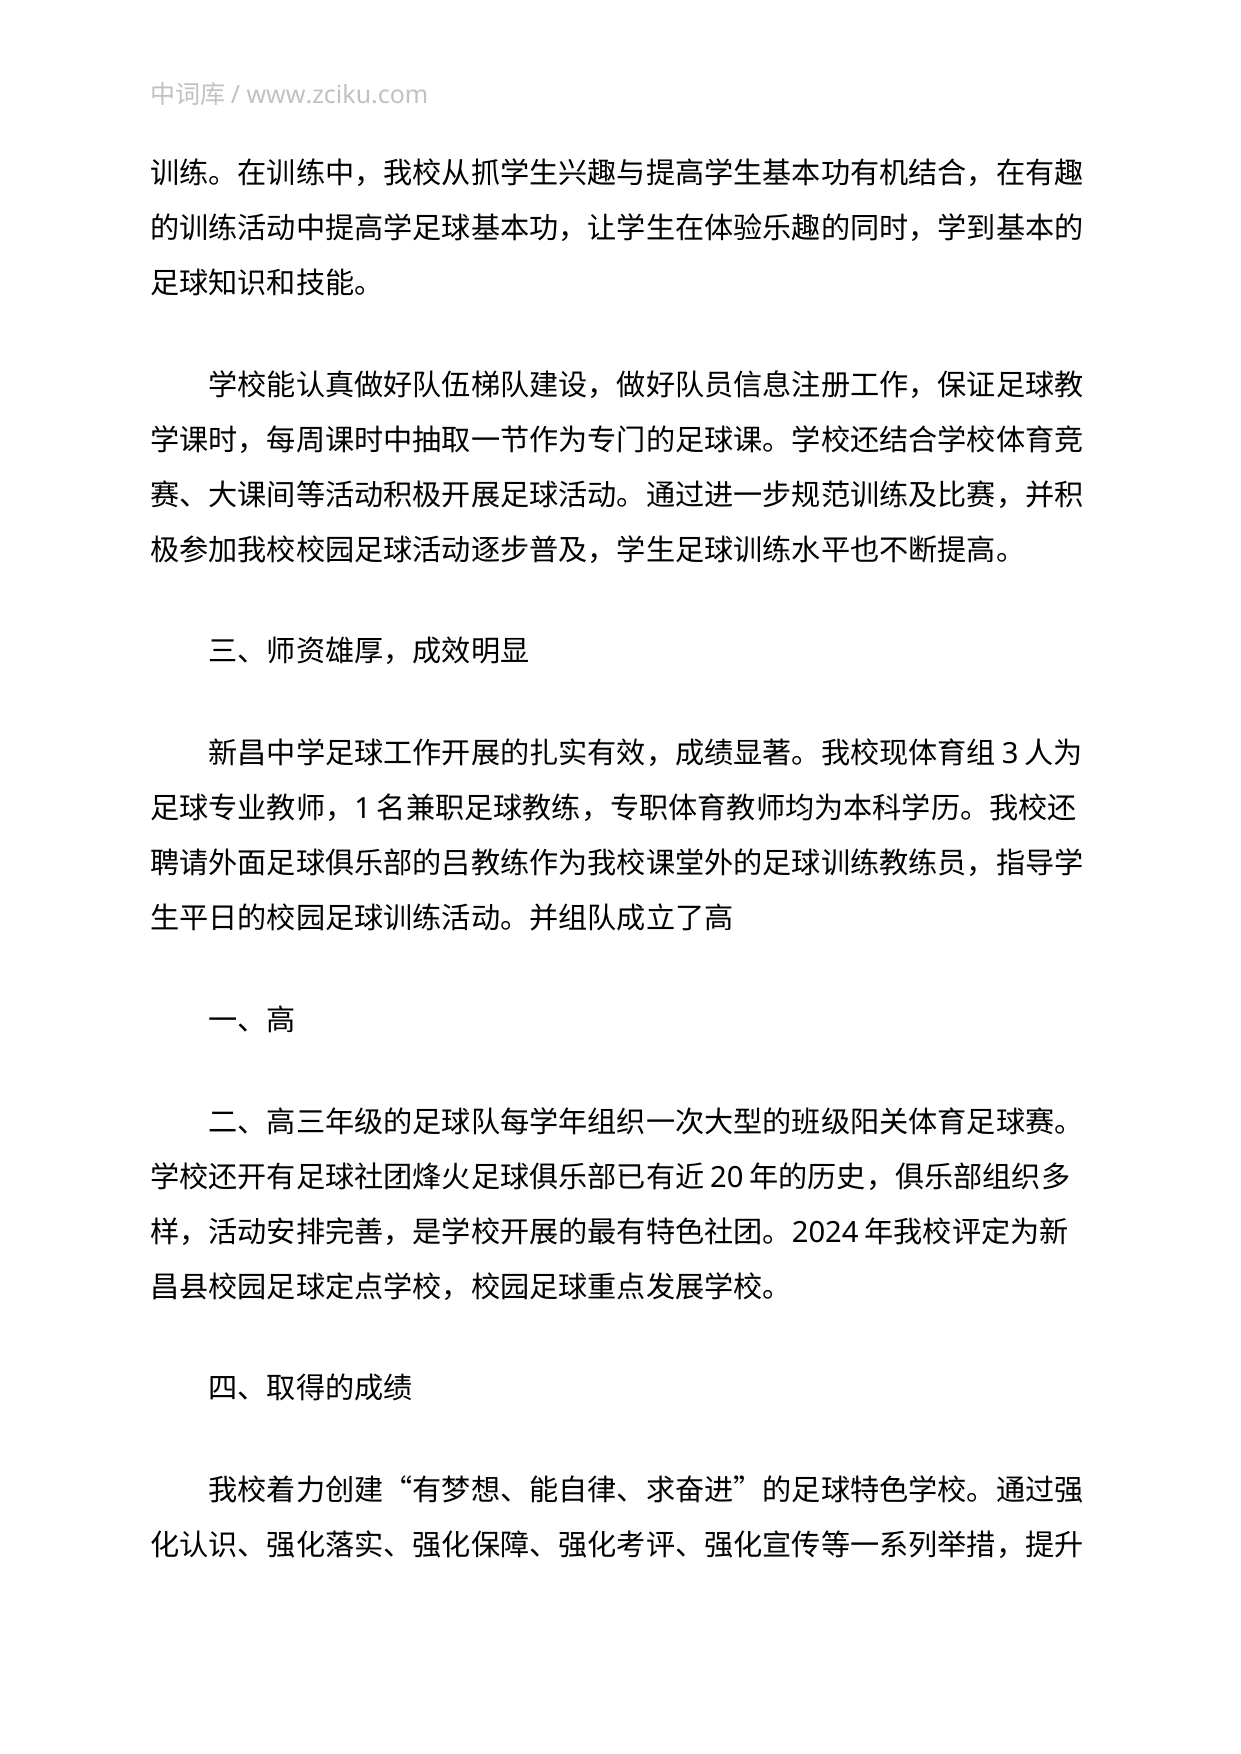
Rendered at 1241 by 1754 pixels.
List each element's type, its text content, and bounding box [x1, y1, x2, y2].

text 一、高 [150, 996, 1090, 1039]
text 学校能认真做好队伍梯队建设，做好队员信息注册工作，保证足球教学课时，每周课时中抽取一节作为专门的足球课。学校还结合学校体育竞赛、大课间等活动积极开展足球活动。通过进一步规范训练及比赛，并积极参加我校校园足球活动逐步普及，学生足球训练水平也不断提高。 [150, 362, 1090, 568]
text 四、取得的成绩 [150, 1365, 1090, 1407]
text 新昌中学足球工作开展的扎实有效，成绩显著。我校现体育组3人为足球专业教师，1名兼职足球教练，专职体育教师均为本科学历。我校还聘请外面足球俱乐部的吕教练作为我校课堂外的足球训练教练员，指导学生平日的校园足球训练活动。并组队成立了高 [150, 730, 1090, 937]
text 三、师资雄厚，成效明显 [150, 628, 1090, 670]
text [150, 1467, 1090, 1564]
text 二、高三年级的足球队每学年组织一次大型的班级阳关体育足球赛。学校还开有足球社团烽火足球俱乐部已有近20年的历史，俱乐部组织多样，活动安排完善，是学校开展的最有特色社团。2024年我校评定为新昌县校园足球定点学校，校园足球重点发展学校。 [150, 1098, 1090, 1305]
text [150, 150, 1090, 302]
